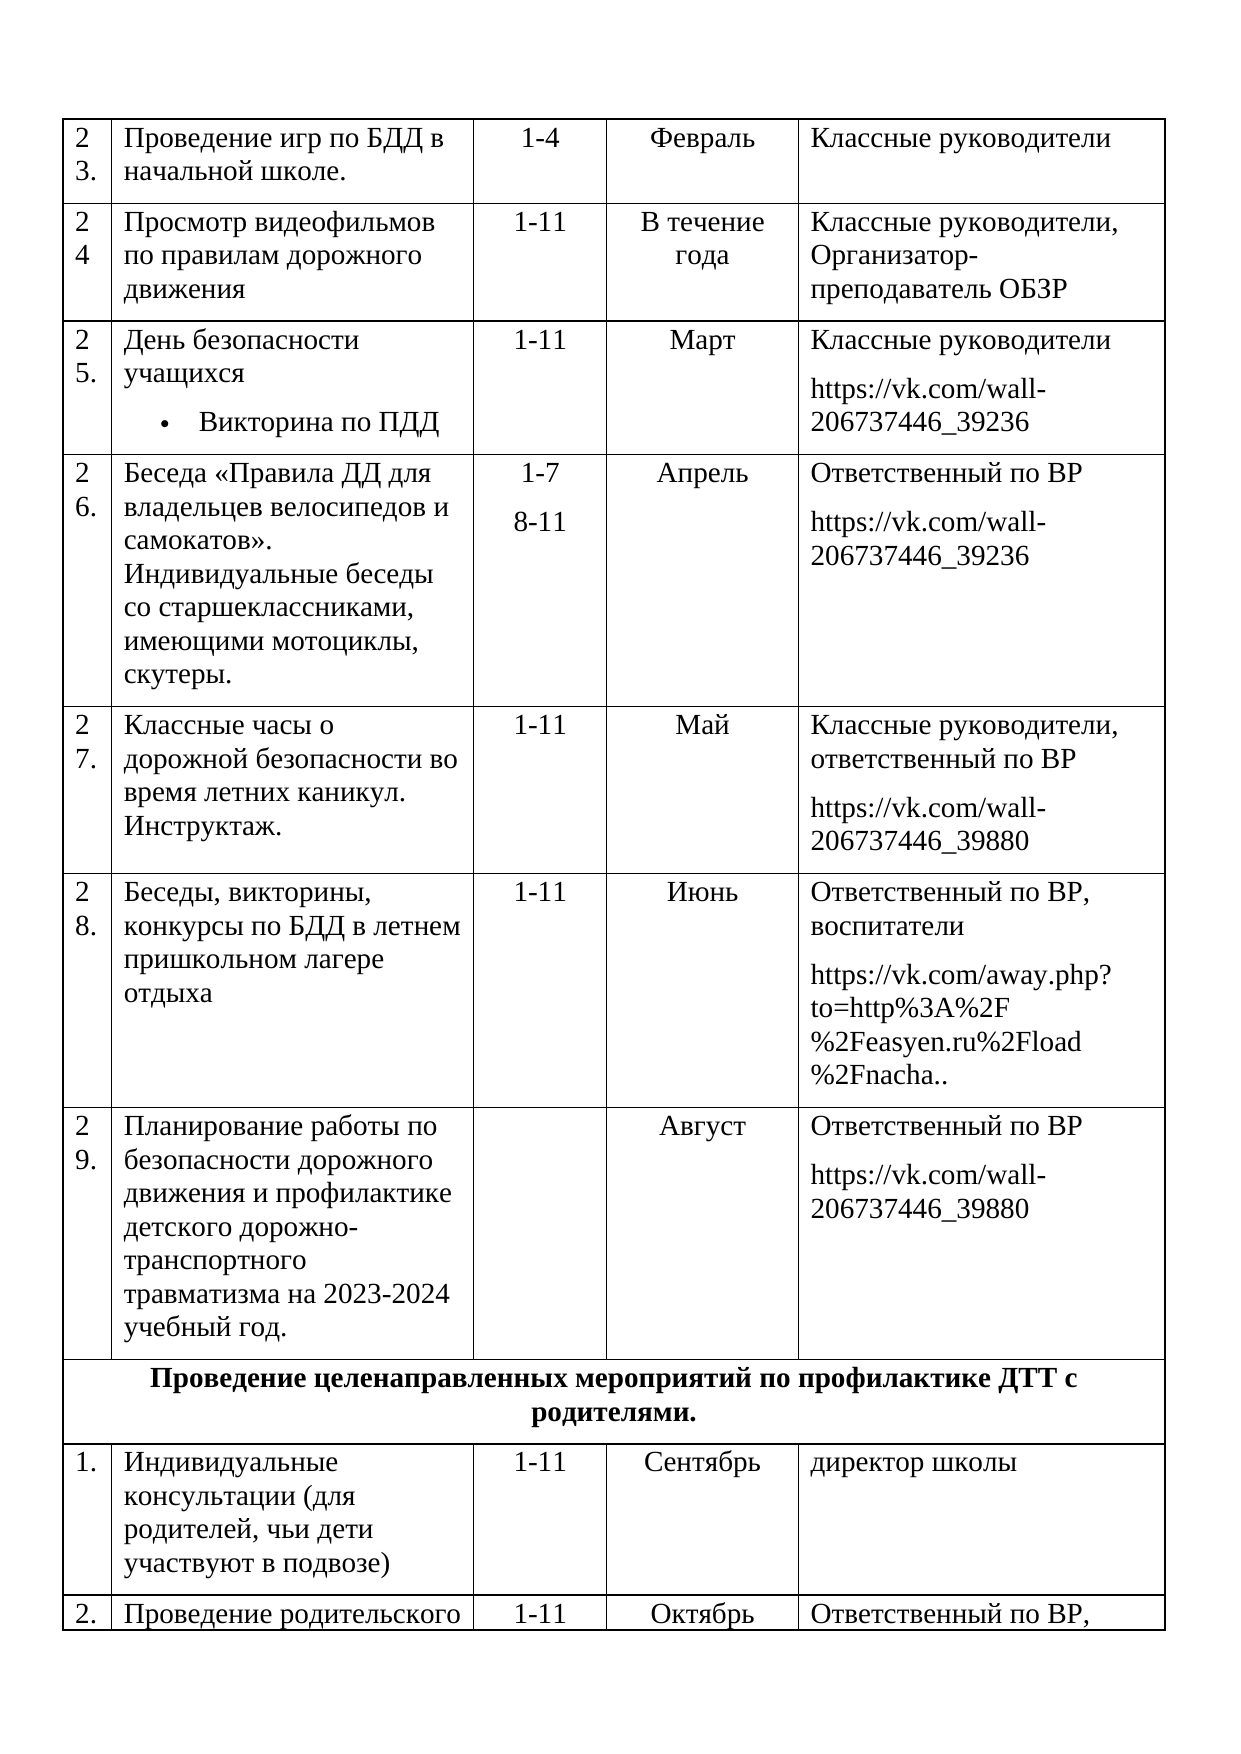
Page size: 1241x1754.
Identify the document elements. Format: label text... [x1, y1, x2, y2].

table_cell [474, 1108, 606, 1359]
table_cell директор школы [799, 1445, 1164, 1594]
table_cell Июнь [607, 874, 798, 1107]
table_cell Ответственный по ВР https://vk.com/wall-206737446_39880 [799, 1108, 1164, 1359]
table_cell 1-7 8-11 [474, 455, 606, 706]
table_cell 1-4 [474, 120, 606, 202]
table_cell Просмотр видеофильмов по правилам дорожного движения [112, 204, 473, 320]
table_cell Ответственный по ВР, воспитатели https://vk.com/away.php?to=http%3A%2F%2Feasyen.ru%2Fload%2Fnacha.. [799, 874, 1164, 1107]
table_cell Сентябрь [607, 1445, 798, 1594]
table_cell Индивидуальные консультации (для родителей, чьи дети участвуют в подвозе) [112, 1445, 473, 1594]
table_cell 1-11 [474, 322, 606, 454]
table_cell Май [607, 707, 798, 873]
table_cell Апрель [607, 455, 798, 706]
table_cell Беседы, викторины, конкурсы по БДД в летнем пришкольном лагере отдыха [112, 874, 473, 1107]
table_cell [799, 1596, 1164, 1629]
table_cell Ответственный по ВР https://vk.com/wall-206737446_39236 [799, 455, 1164, 706]
table_cell Февраль [607, 120, 798, 202]
table_cell 27. [64, 707, 111, 873]
table_cell 1-11 [474, 204, 606, 320]
table_cell Беседа «Правила ДД для владельцев велосипедов и самокатов». Индивидуальные беседы со старшеклассниками, имеющими мотоциклы, скутеры. [112, 455, 473, 706]
table_cell 1-11 [474, 1445, 606, 1594]
table_cell 25. [64, 322, 111, 454]
table_cell День безопасности учащихся Викторина по ПДД [112, 322, 473, 454]
table_cell Классные руководители [799, 120, 1164, 202]
table_cell 28. [64, 874, 111, 1107]
table_cell 24 [64, 204, 111, 320]
table_cell 23. [64, 120, 111, 202]
table_cell Классные руководители, Организатор-преподаватель ОБЗР [799, 204, 1164, 320]
table_cell 26. [64, 455, 111, 706]
table_cell Март [607, 322, 798, 454]
table_cell 1-11 [474, 1596, 606, 1629]
table_cell 2. [64, 1596, 111, 1629]
table_cell Классные руководители https://vk.com/wall-206737446_39236 [799, 322, 1164, 454]
table_cell 1-11 [474, 874, 606, 1107]
table_cell 1-11 [474, 707, 606, 873]
table_cell Классные часы о дорожной безопасности во время летних каникул. Инструктаж. [112, 707, 473, 873]
table_cell 29. [64, 1108, 111, 1359]
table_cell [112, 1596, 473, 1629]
table_cell В течение года [607, 204, 798, 320]
table_cell Август [607, 1108, 798, 1359]
table_cell Проведение целенаправленных мероприятий по профилактике ДТТ с родителями. [64, 1360, 1164, 1443]
table_cell 1. [64, 1445, 111, 1594]
table_cell Планирование работы по безопасности дорожного движения и профилактике детского дорожно-транспортного травматизма на 2023-2024 учебный год. [112, 1108, 473, 1359]
table_cell Проведение игр по БДД в начальной школе. [112, 120, 473, 202]
table_cell Октябрь [607, 1596, 798, 1629]
table_cell Классные руководители, ответственный по ВР https://vk.com/wall-206737446_39880 [799, 707, 1164, 873]
